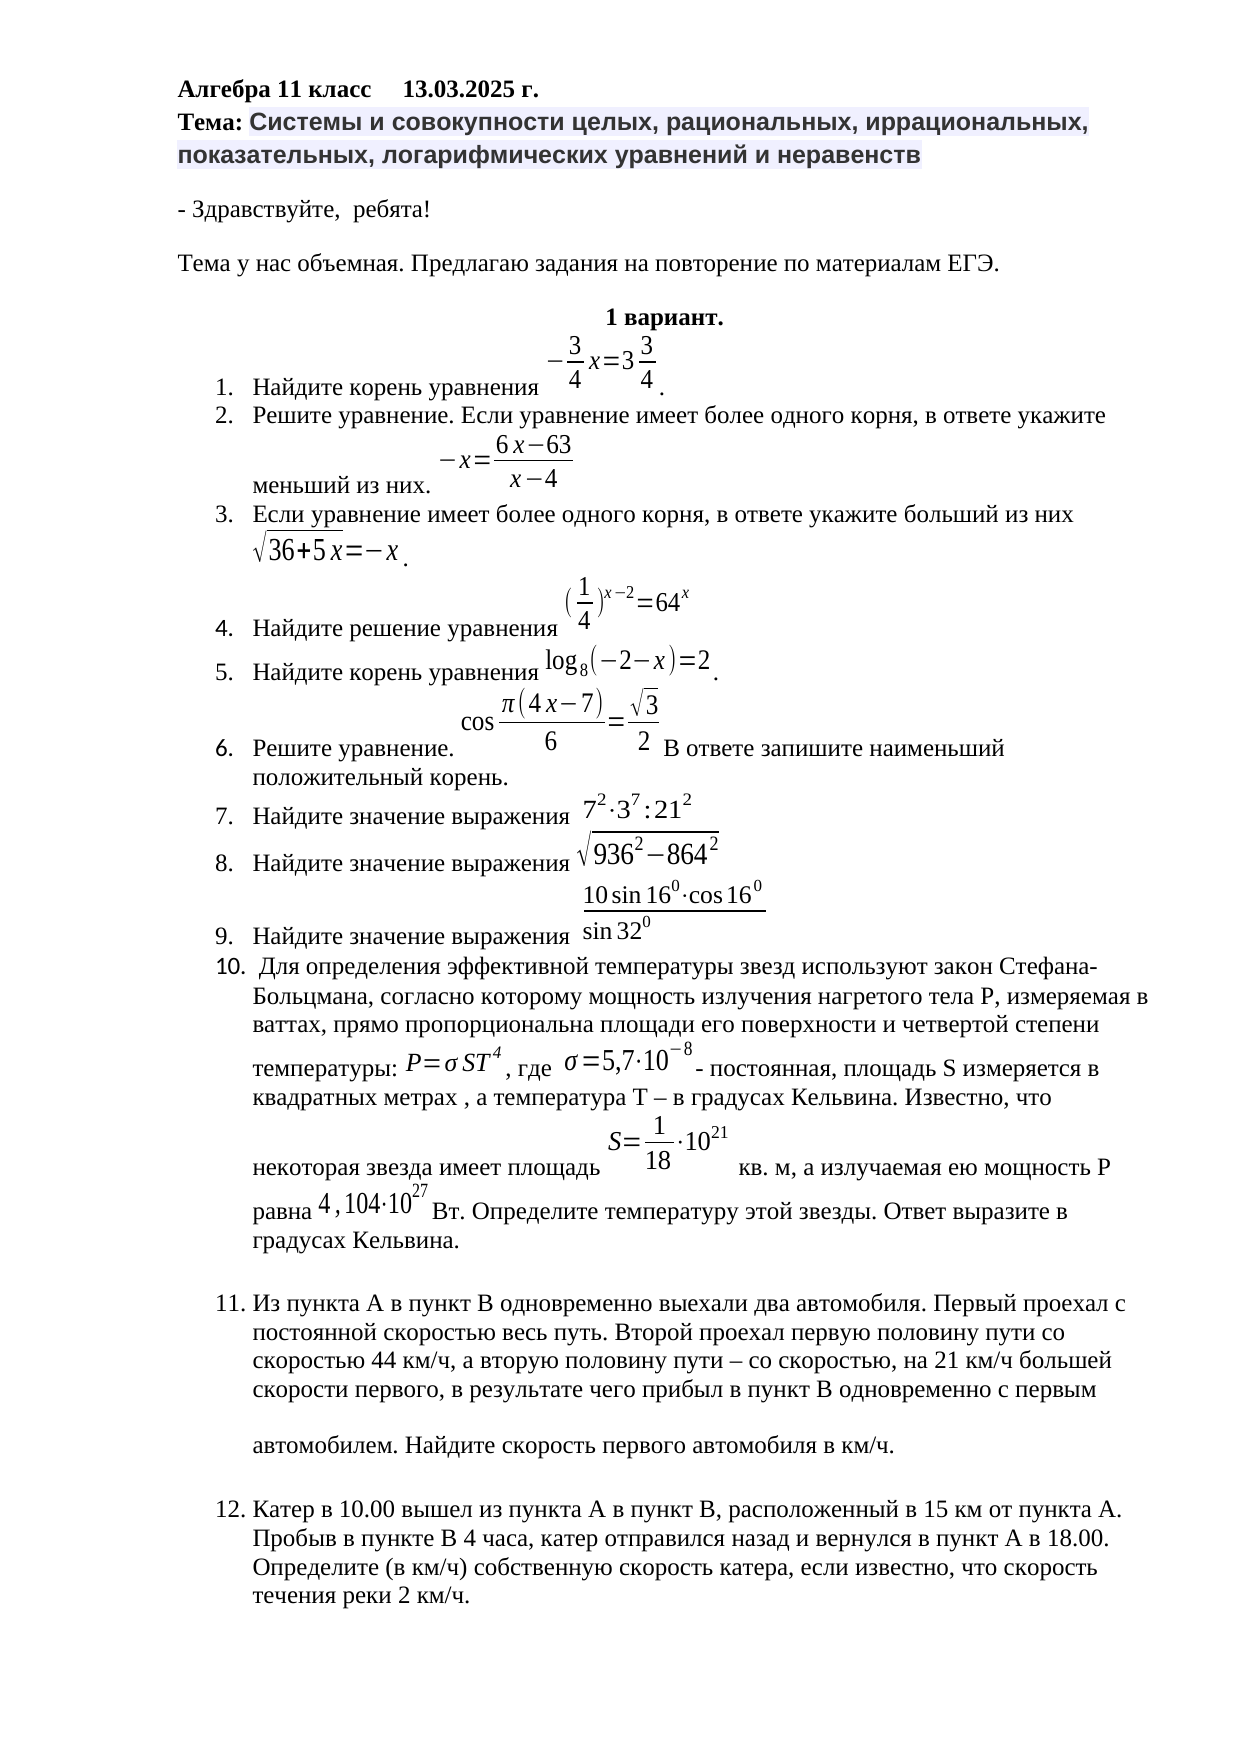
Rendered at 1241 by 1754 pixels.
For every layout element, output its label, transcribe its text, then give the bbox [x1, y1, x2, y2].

list Найдите значение выражения [215, 829, 1152, 877]
list Найдите корень уравнения . [215, 330, 1152, 400]
list Если уравнение имеет более одного корня, в ответе укажите больший из них . [215, 499, 1152, 572]
list Из пункта А в пункт В одновременно выехали два автомобиля. Первый проехал с постоянной скоростью весь путь. Второй проехал первую половину пути со скоростью , а вторую половину пути – со скоростью, на большей скорости первого, в результате чего прибыл в пункт В одновременно с первым автомобилем. Найдите скорость первого автомобиля в км/ч. [215, 1288, 1152, 1459]
list Найдите значение выражения [215, 877, 1152, 950]
text - Здравствуйте, ребята! [177, 194, 1152, 223]
text Алгебра 11 класс 13.03.2025 г. Тема: Системы и совокупности целых, рациональных, иррациональных, показательных, логарифмических уравнений и неравенств [177, 74, 1152, 169]
text Тема у нас объемная. Предлагаю задания на повторение по материалам ЕГЭ. [177, 248, 1152, 276]
list Найдите значение выражения [215, 791, 1152, 829]
list Решите уравнение. Если уравнение имеет более одного корня, в ответе укажите меньший из них. [215, 400, 1152, 499]
list Решите уравнение. В ответе запишите наименьший положительный корень. [215, 686, 1152, 791]
list Найдите корень уравнения . [215, 642, 1152, 686]
text 1 вариант. [177, 302, 1152, 330]
list Найдите решение уравнения [215, 572, 1152, 642]
list Для определения эффективной температуры звезд используют закон Стефана-Больцмана, согласно которому мощность излучения нагретого тела Р, измеряемая в ваттах, прямо пропорциональна площади его поверхности и четвертой степени температуры: , где - постоянная, площадь S измеряется в квадратных метрах , а температура Т – в градусах Кельвина. Известно, что некоторая звезда имеет площадь кв. м, а излучаемая ею мощность Р равна Вт. Определите температуру этой звезды. Ответ выразите в градусах Кельвина. [215, 950, 1152, 1255]
list Катер в 10.00 вышел из пункта А в пункт В, расположенный в от пункта А. Пробыв в пункте В 4 часа, катер отправился назад и вернулся в пункт А в 18.00. Определите (в км/ч) собственную скорость катера, если известно, что скорость течения реки . [215, 1494, 1152, 1609]
